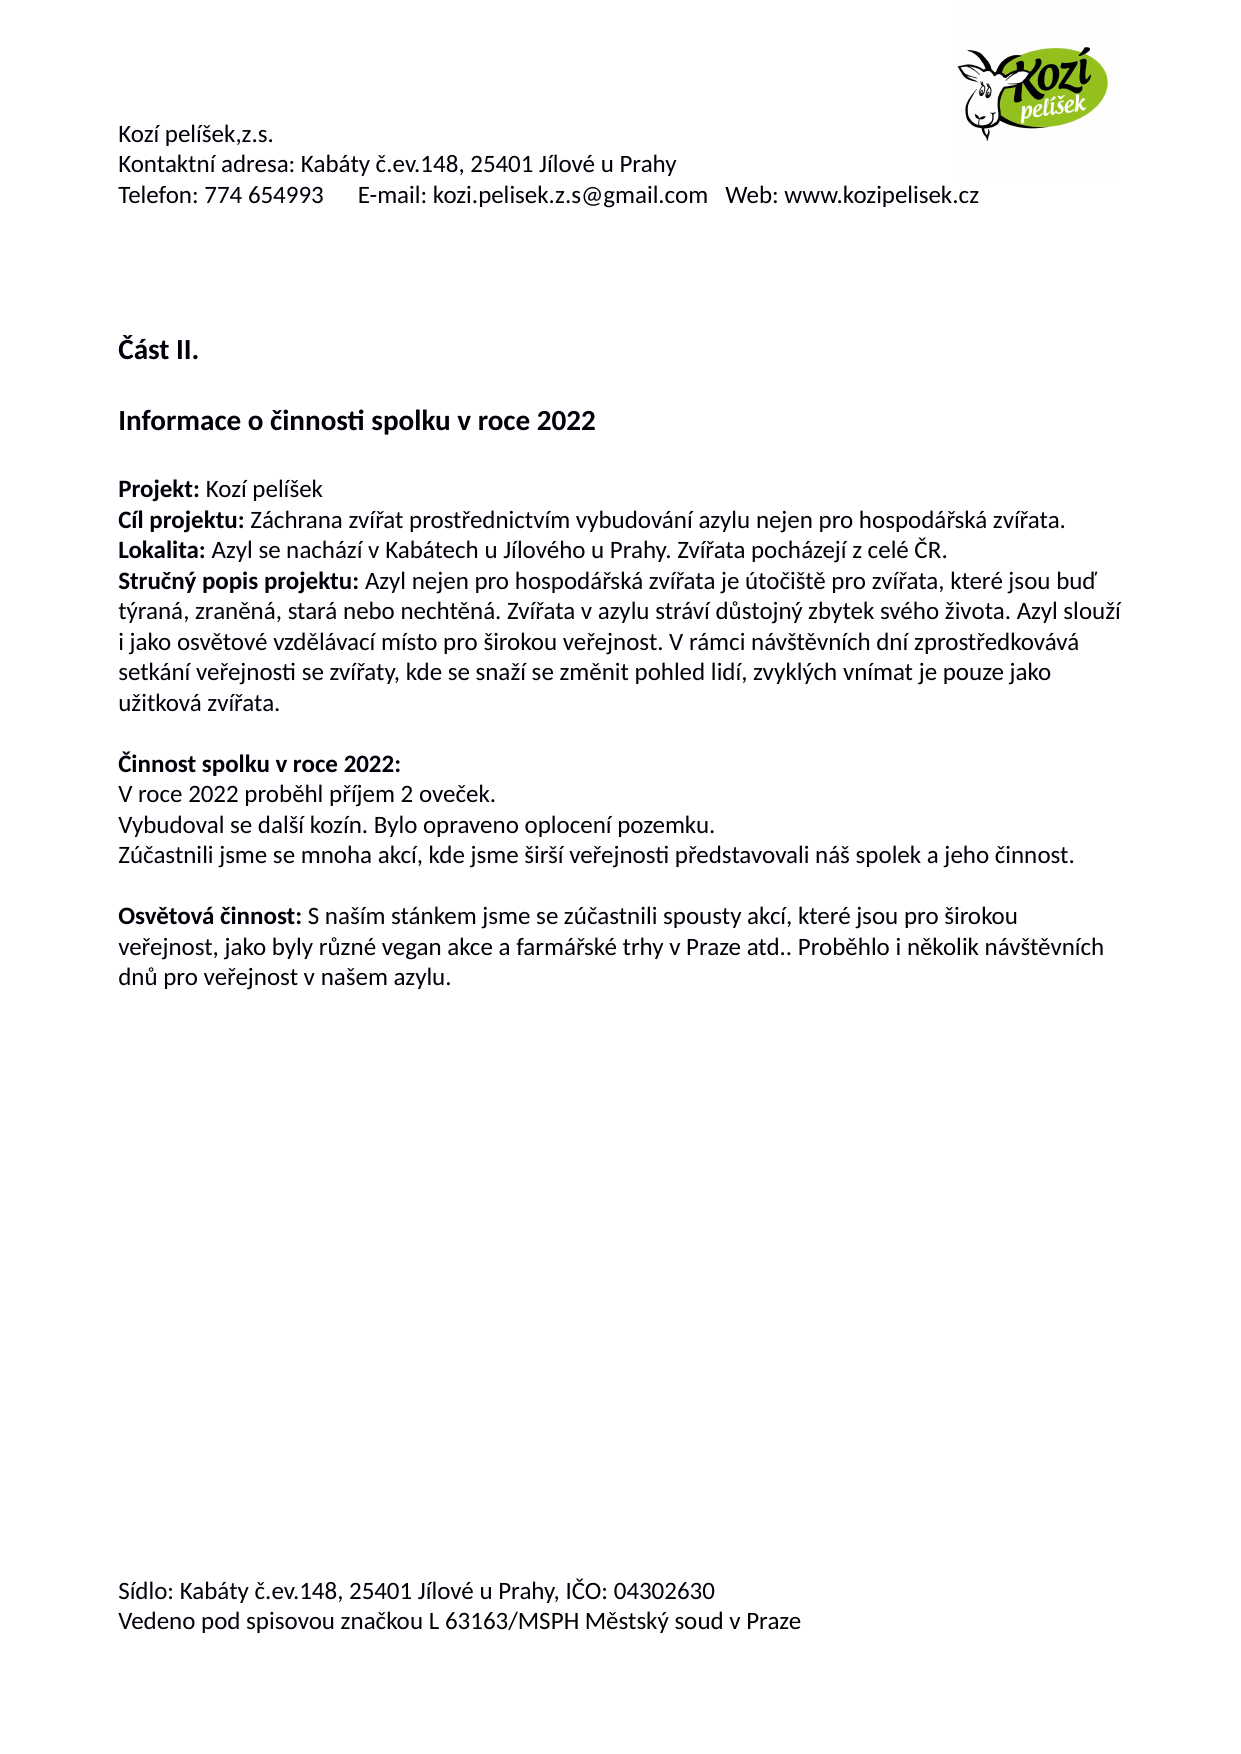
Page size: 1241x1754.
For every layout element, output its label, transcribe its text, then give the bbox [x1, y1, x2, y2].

text V roce 2022 proběhl příjem 2 oveček. [118, 778, 1122, 809]
text Cíl projektu: Záchrana zvířat prostřednictvím vybudování azylu nejen pro hospodářská zvířata. [118, 504, 1122, 534]
picture [951, 7, 1114, 177]
text Zúčastnili jsme se mnoha akcí, kde jsme širší veřejnosti představovali náš spolek a jeho činnost. [118, 839, 1122, 870]
text Informace o činnosti spolku v roce 2022 [118, 402, 1122, 438]
text Projekt: Kozí pelíšek [118, 473, 1122, 504]
text Vybudoval se další kozín. Bylo opraveno oplocení pozemku. [118, 809, 1122, 839]
text Osvětová činnost: S naším stánkem jsme se zúčastnili spousty akcí, které jsou pro širokou veřejnost, jako byly různé vegan akce a farmářské trhy v Praze atd.. Proběhlo i několik návštěvních dnů pro veřejnost v našem azylu. [118, 901, 1122, 992]
text Stručný popis projektu: Azyl nejen pro hospodářská zvířata je útočiště pro zvířata, které jsou buď týraná, zraněná, stará nebo nechtěná. Zvířata v azylu stráví důstojný zbytek svého života. Azyl slouží i jako osvětové vzdělávací místo pro širokou veřejnost. V rámci návštěvních dní zprostředkovává setkání veřejnosti se zvířaty, kde se snaží se změnit pohled lidí, zvyklých vnímat je pouze jako užitková zvířata. [118, 565, 1122, 717]
text Lokalita: Azyl se nachází v Kabátech u Jílového u Prahy. Zvířata pocházejí z celé ČR. [118, 534, 1122, 565]
text Část II. [118, 331, 1122, 366]
text Činnost spolku v roce 2022: [118, 748, 1122, 778]
